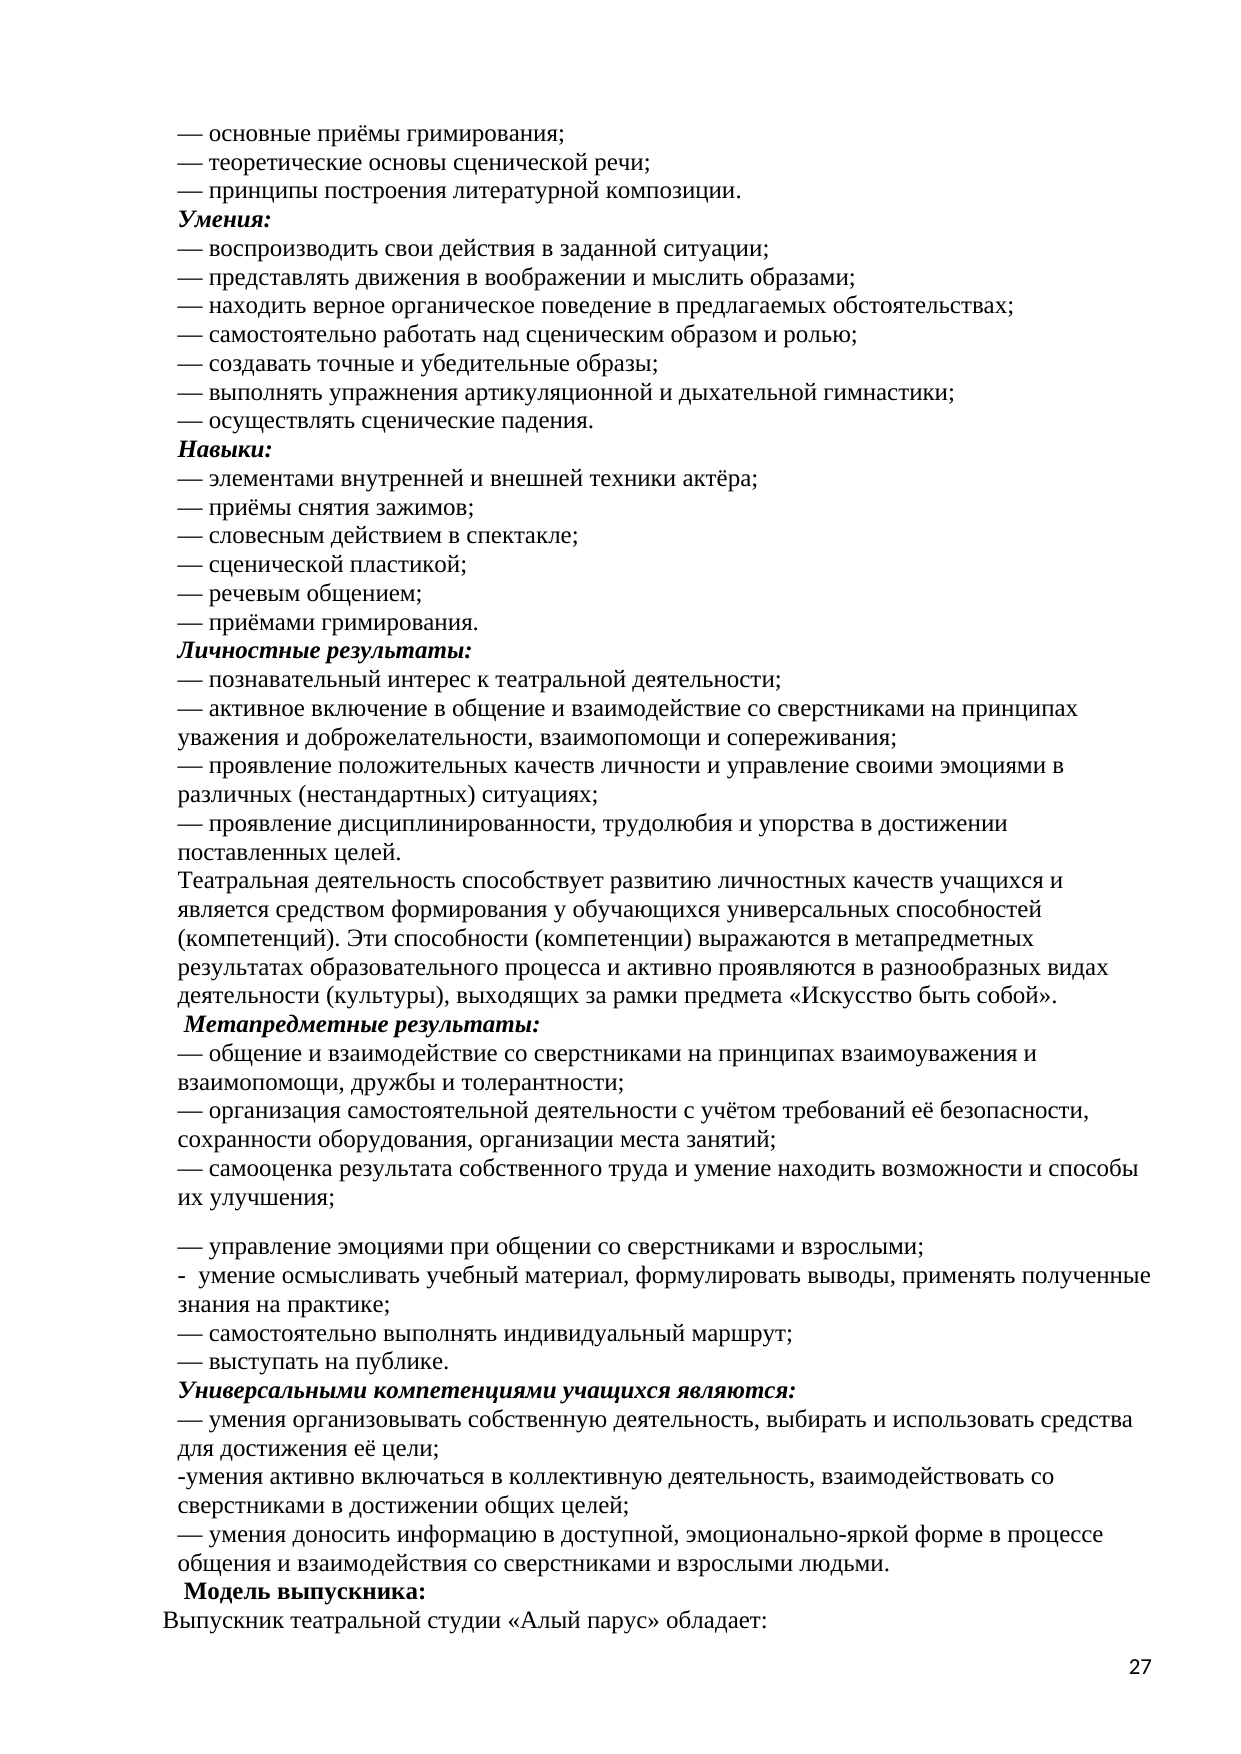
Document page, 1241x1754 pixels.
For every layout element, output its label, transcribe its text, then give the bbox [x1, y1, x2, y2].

text — самостоятельно выполнять индивидуальный маршрут; [177, 1318, 1152, 1346]
text — самостоятельно работать над сценическим образом и ролью; [177, 319, 1152, 348]
text — познавательный интерес к театральной деятельности; [177, 664, 1152, 693]
text - умение осмысливать учебный материал, формулировать выводы, применять полученные знания на практике; [177, 1260, 1152, 1318]
text — организация самостоятельной деятельности с учётом требований её безопасности, [177, 1096, 1152, 1124]
text — речевым общением; [177, 578, 1152, 607]
text поставленных целей. [177, 837, 1152, 866]
text Умения: [177, 204, 1152, 233]
text — элементами внутренней и внешней техники актёра; [177, 463, 1152, 492]
text различных (нестандартных) ситуациях; [177, 779, 1152, 808]
text — приёмы снятия зажимов; [177, 492, 1152, 521]
text — активное включение в общение и взаимодействие со сверстниками на принципах уважения и доброжелательности, взаимопомощи и сопереживания; [177, 693, 1152, 751]
text — создавать точные и убедительные образы; [177, 348, 1152, 377]
text (компетенций). Эти способности (компетенции) выражаются в метапредметных результатах образовательного процесса и активно проявляются в разнообразных видах деятельности (культуры), выходящих за рамки предмета «Искусство быть собой». [177, 923, 1152, 1009]
text — осуществлять сценические падения. [177, 406, 1152, 434]
text — умения доносить информацию в доступной, эмоционально-яркой форме в процессе [177, 1519, 1152, 1548]
text Выпускник театральной студии «Алый парус» обладает: [88, 1605, 1167, 1634]
text — выступать на публике. [177, 1346, 1152, 1375]
text Навыки: [177, 434, 1152, 463]
text общения и взаимодействия со сверстниками и взрослыми людьми. [177, 1548, 1152, 1576]
text — управление эмоциями при общении со сверстниками и взрослыми; [177, 1231, 1152, 1260]
text Универсальными компетенциями учащихся являются: [177, 1375, 1152, 1404]
text — умения организовывать собственную деятельность, выбирать и использовать средства [177, 1404, 1152, 1433]
text — словесным действием в спектакле; [177, 521, 1152, 549]
text — самооценка результата собственного труда и умение находить возможности и способы их улучшения; [177, 1153, 1152, 1211]
text — проявление дисциплинированности, трудолюбия и упорства в достижении [177, 808, 1152, 837]
text является средством формирования у обучающихся универсальных способностей [177, 894, 1152, 923]
text Театральная деятельность способствует развитию личностных качеств учащихся и [177, 866, 1152, 894]
text Модель выпускника: [177, 1576, 1152, 1605]
text — приёмами гримирования. [177, 607, 1152, 636]
text — представлять движения в воображении и мыслить образами; [177, 262, 1152, 291]
text — сценической пластикой; [177, 549, 1152, 578]
text Личностные результаты: [177, 636, 1152, 664]
text -умения активно включаться в коллективную деятельность, взаимодействовать со сверстниками в достижении общих целей; [177, 1461, 1152, 1519]
text — основные приёмы гримирования; [177, 118, 1152, 147]
text — проявление положительных качеств личности и управление своими эмоциями в [177, 751, 1152, 779]
text Метапредметные результаты: [177, 1009, 1152, 1038]
text сохранности оборудования, организации места занятий; [177, 1124, 1152, 1153]
text — теоретические основы сценической речи; [177, 147, 1152, 176]
text — находить верное органическое поведение в предлагаемых обстоятельствах; [177, 291, 1152, 319]
text — воспроизводить свои действия в заданной ситуации; [177, 233, 1152, 262]
text — выполнять упражнения артикуляционной и дыхательной гимнастики; [177, 377, 1152, 406]
text — общение и взаимодействие со сверстниками на принципах взаимоуважения и взаимопомощи, дружбы и толерантности; [177, 1038, 1152, 1096]
text — принципы построения литературной композиции. [177, 176, 1152, 204]
text для достижения её цели; [177, 1433, 1152, 1461]
